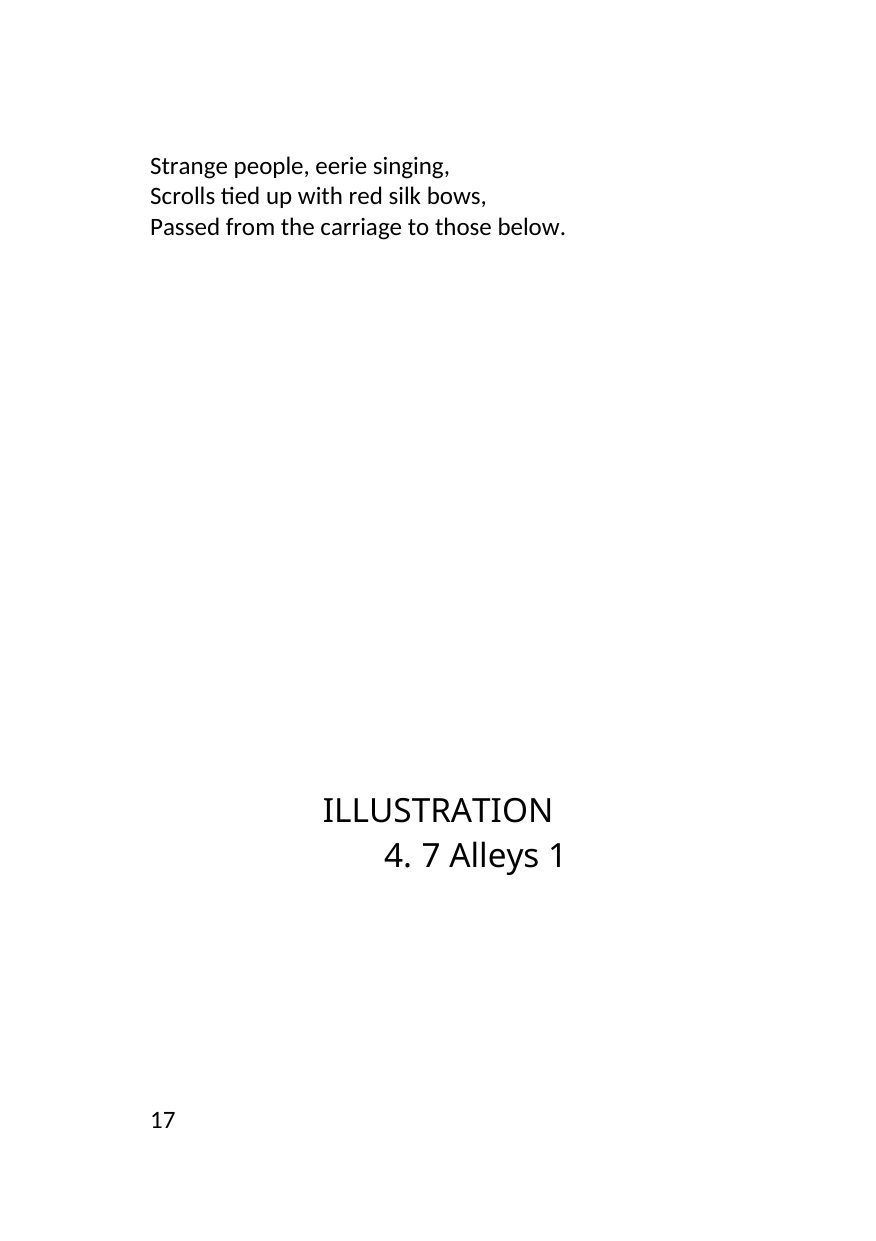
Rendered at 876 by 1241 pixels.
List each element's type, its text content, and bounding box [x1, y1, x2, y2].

text Scrolls tied up with red silk bows, [150, 181, 726, 211]
list 7 Alleys 1 [225, 832, 726, 877]
text Strange people, eerie singing, [150, 150, 726, 181]
text Passed from the carriage to those below. [150, 211, 726, 242]
text ILLUSTRATION [150, 787, 726, 832]
